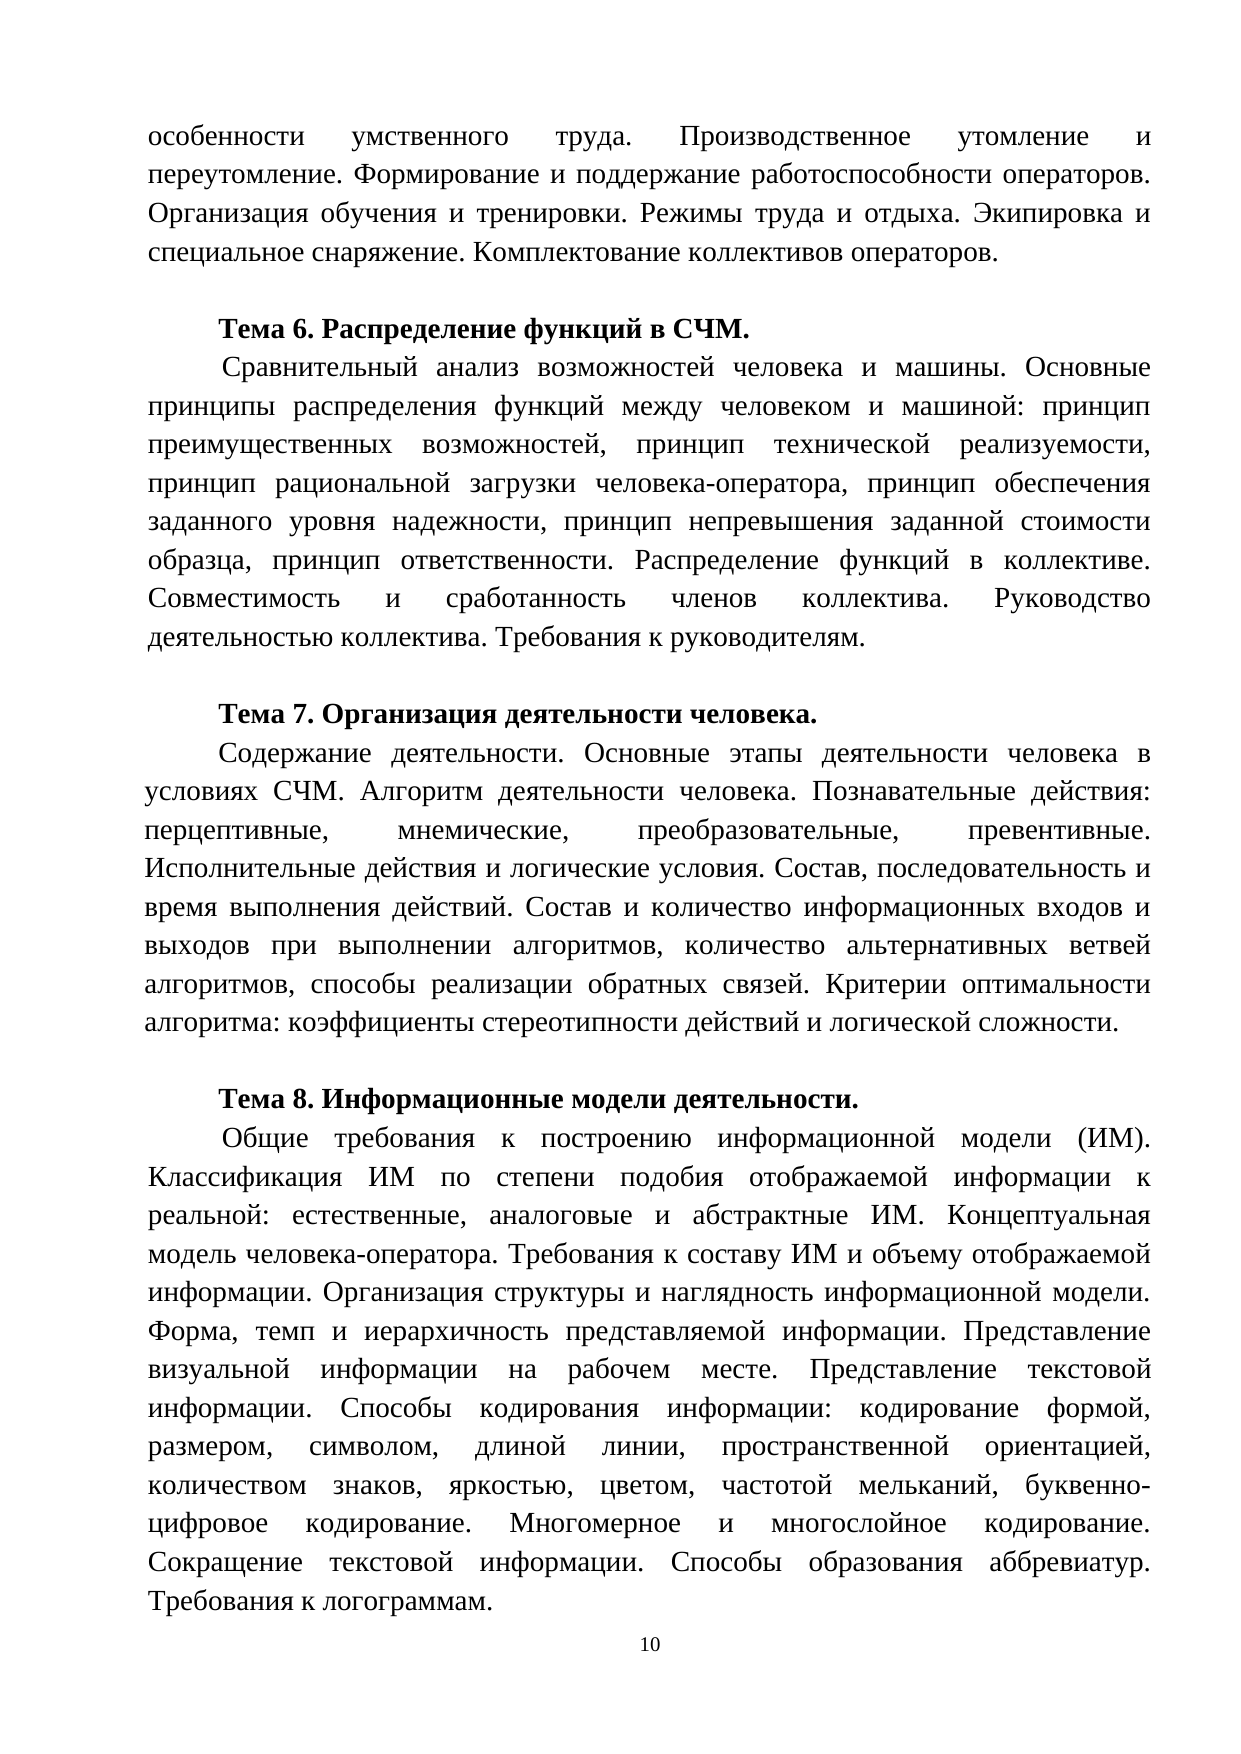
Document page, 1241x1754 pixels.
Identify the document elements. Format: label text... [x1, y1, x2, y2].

text Содержание деятельности. Основные этапы деятельности человека в условиях СЧМ. Алгоритм деятельности человека. Познавательные действия: перцептивные, мнемические, преобразовательные, превентивные. Исполнительные действия и логические условия. Состав, последовательность и время выполнения действий. Состав и количество информационных входов и выходов при выполнении алгоритмов, количество альтернативных ветвей алгоритмов, способы реализации обратных связей. Критерии оптимальности алгоритма: коэффициенты стереотипности действий и логической сложности. [144, 735, 1152, 1038]
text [148, 118, 1152, 267]
text Тема 7. Организация деятельности человека. [144, 696, 1152, 730]
text Тема 6. Распределение функций в СЧМ. [144, 311, 1152, 344]
text Общие требования к построению информационной модели (ИМ). Классификация ИМ по степени подобия отображаемой информации к реальной: естественные, аналоговые и абстрактные ИМ. Концептуальная модель человека-оператора. Требования к составу ИМ и объему отображаемой информации. Организация структуры и наглядность информационной модели. Форма, темп и иерархичность представляемой информации. Представление визуальной информации на рабочем месте. Представление текстовой информации. Способы кодирования информации: кодирование формой, размером, символом, длиной линии, пространственной ориентацией, количеством знаков, яркостью, цветом, частотой мельканий, буквенно-цифровое кодирование. Многомерное и многослойное кодирование. Сокращение текстовой информации. Способы образования аббревиатур. Требования к логограммам. [148, 1120, 1152, 1616]
text Тема 8. Информационные модели деятельности. [144, 1082, 1152, 1115]
text Сравнительный анализ возможностей человека и машины. Основные принципы распределения функций между человеком и машиной: принцип преимущественных возможностей, принцип технической реализуемости, принцип рациональной загрузки человека-оператора, принцип обеспечения заданного уровня надежности, принцип непревышения заданной стоимости образца, принцип ответственности. Распределение функций в коллективе. Совместимость и сработанность членов коллектива. Руководство деятельностью коллектива. Требования к руководителям. [148, 349, 1152, 653]
